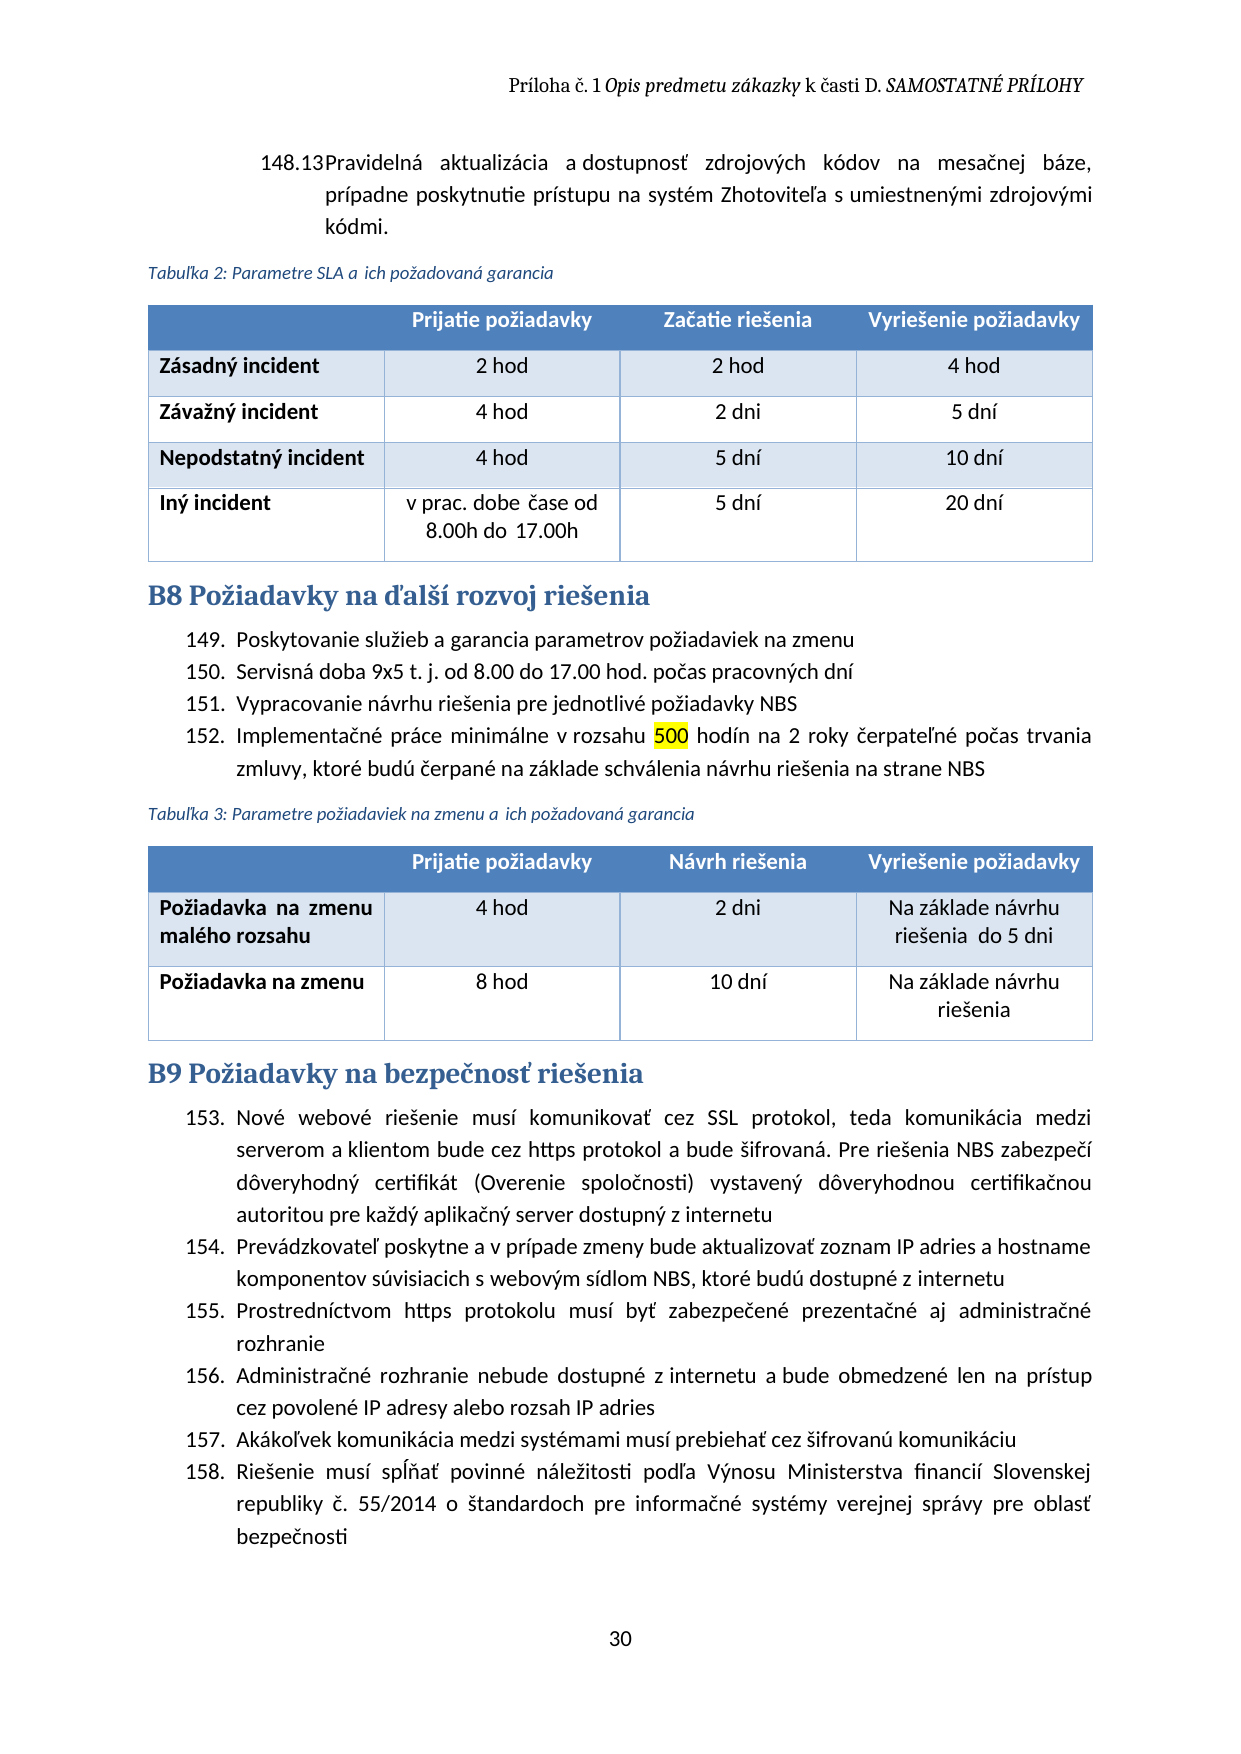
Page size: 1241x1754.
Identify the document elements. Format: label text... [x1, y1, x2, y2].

list Akákoľvek komunikácia medzi systémami musí prebiehať cez šifrovanú komunikáciu [185, 1425, 1093, 1453]
table_cell 10 dní [857, 443, 1092, 487]
list Pravidelná aktualizácia a dostupnosť zdrojových kódov na mesačnej báze, prípadne poskytnutie prístupu na systém Zhotoviteľa s umiestnenými zdrojovými kódmi. [260, 148, 1093, 240]
subtitle B8 Požiadavky na ďalší rozvoj riešenia [148, 579, 1093, 612]
table_header Začatie riešenia [621, 306, 856, 350]
table_cell 2 dni [621, 397, 856, 442]
table_cell 20 dní [857, 489, 1092, 561]
table_cell v prac. dobe čase od 8.00h do 17.00h [385, 489, 619, 561]
list Prostredníctvom https protokolu musí byť zabezpečené prezentačné aj administračné rozhranie [185, 1296, 1093, 1357]
table_header Návrh riešenia [621, 848, 856, 892]
table_cell Na základe návrhu riešenia [857, 967, 1092, 1039]
table_header Prijatie požiadavky [385, 848, 619, 892]
table_cell Na základe návrhu riešenia do 5 dni [857, 893, 1092, 966]
table_header Prijatie požiadavky [385, 306, 619, 350]
table_cell 4 hod [857, 351, 1092, 396]
table_cell Požiadavka na zmenu malého rozsahu [149, 893, 384, 966]
table_cell 10 dní [621, 967, 856, 1039]
list Vypracovanie návrhu riešenia pre jednotlivé požiadavky NBS [185, 689, 1093, 717]
list Nové webové riešenie musí komunikovať cez SSL protokol, teda komunikácia medzi serverom a klientom bude cez https protokol a bude šifrovaná. Pre riešenia NBS zabezpečí dôveryhodný certifikát (Overenie spoločnosti) vystavený dôveryhodnou certifikačnou autoritou pre každý aplikačný server dostupný z internetu [185, 1103, 1093, 1228]
table_cell Iný incident [149, 489, 384, 561]
list Prevádzkovateľ poskytne a v prípade zmeny bude aktualizovať zoznam IP adries a hostname komponentov súvisiacich s webovým sídlom NBS, ktoré budú dostupné z internetu [185, 1232, 1093, 1292]
table_cell 5 dní [621, 489, 856, 561]
table_cell 4 hod [385, 443, 619, 487]
table_cell Požiadavka na zmenu [149, 967, 384, 1039]
subtitle B9 Požiadavky na bezpečnosť riešenia [148, 1057, 1093, 1091]
table_cell 2 hod [385, 351, 619, 396]
table_cell 8 hod [385, 967, 619, 1039]
table_cell 2 hod [621, 351, 856, 396]
table_cell 4 hod [385, 397, 619, 442]
list Administračné rozhranie nebude dostupné z internetu a bude obmedzené len na prístup cez povolené IP adresy alebo rozsah IP adries [185, 1361, 1093, 1421]
table_cell Závažný incident [149, 397, 384, 442]
table_cell 2 dni [621, 893, 856, 966]
list Riešenie musí spĺňať povinné náležitosti podľa Výnosu Ministerstva financií Slovenskej republiky č. 55/2014 o štandardoch pre informačné systémy verejnej správy pre oblasť bezpečnosti [185, 1457, 1093, 1550]
table_cell 5 dní [857, 397, 1092, 442]
table_header [149, 306, 384, 350]
table_cell 4 hod [385, 893, 619, 966]
text Tabuľka 2: Parametre SLA a ich požadovaná garancia [148, 261, 1093, 284]
table_header Vyriešenie požiadavky [857, 306, 1092, 350]
table_cell Nepodstatný incident [149, 443, 384, 487]
table_header Vyriešenie požiadavky [857, 848, 1092, 892]
table_cell 5 dní [621, 443, 856, 487]
list Poskytovanie služieb a garancia parametrov požiadaviek na zmenu [185, 625, 1093, 653]
list Servisná doba 9x5 t. j. od 8.00 do 17.00 hod. počas pracovných dní [185, 657, 1093, 685]
text Tabuľka 3: Parametre požiadaviek na zmenu a ich požadovaná garancia [148, 803, 1093, 826]
table_header [149, 848, 384, 892]
table_cell Zásadný incident [149, 351, 384, 396]
list Implementačné práce minimálne v rozsahu 500 hodín na 2 roky čerpateľné počas trvania zmluvy, ktoré budú čerpané na základe schválenia návrhu riešenia na strane NBS [185, 722, 1093, 782]
